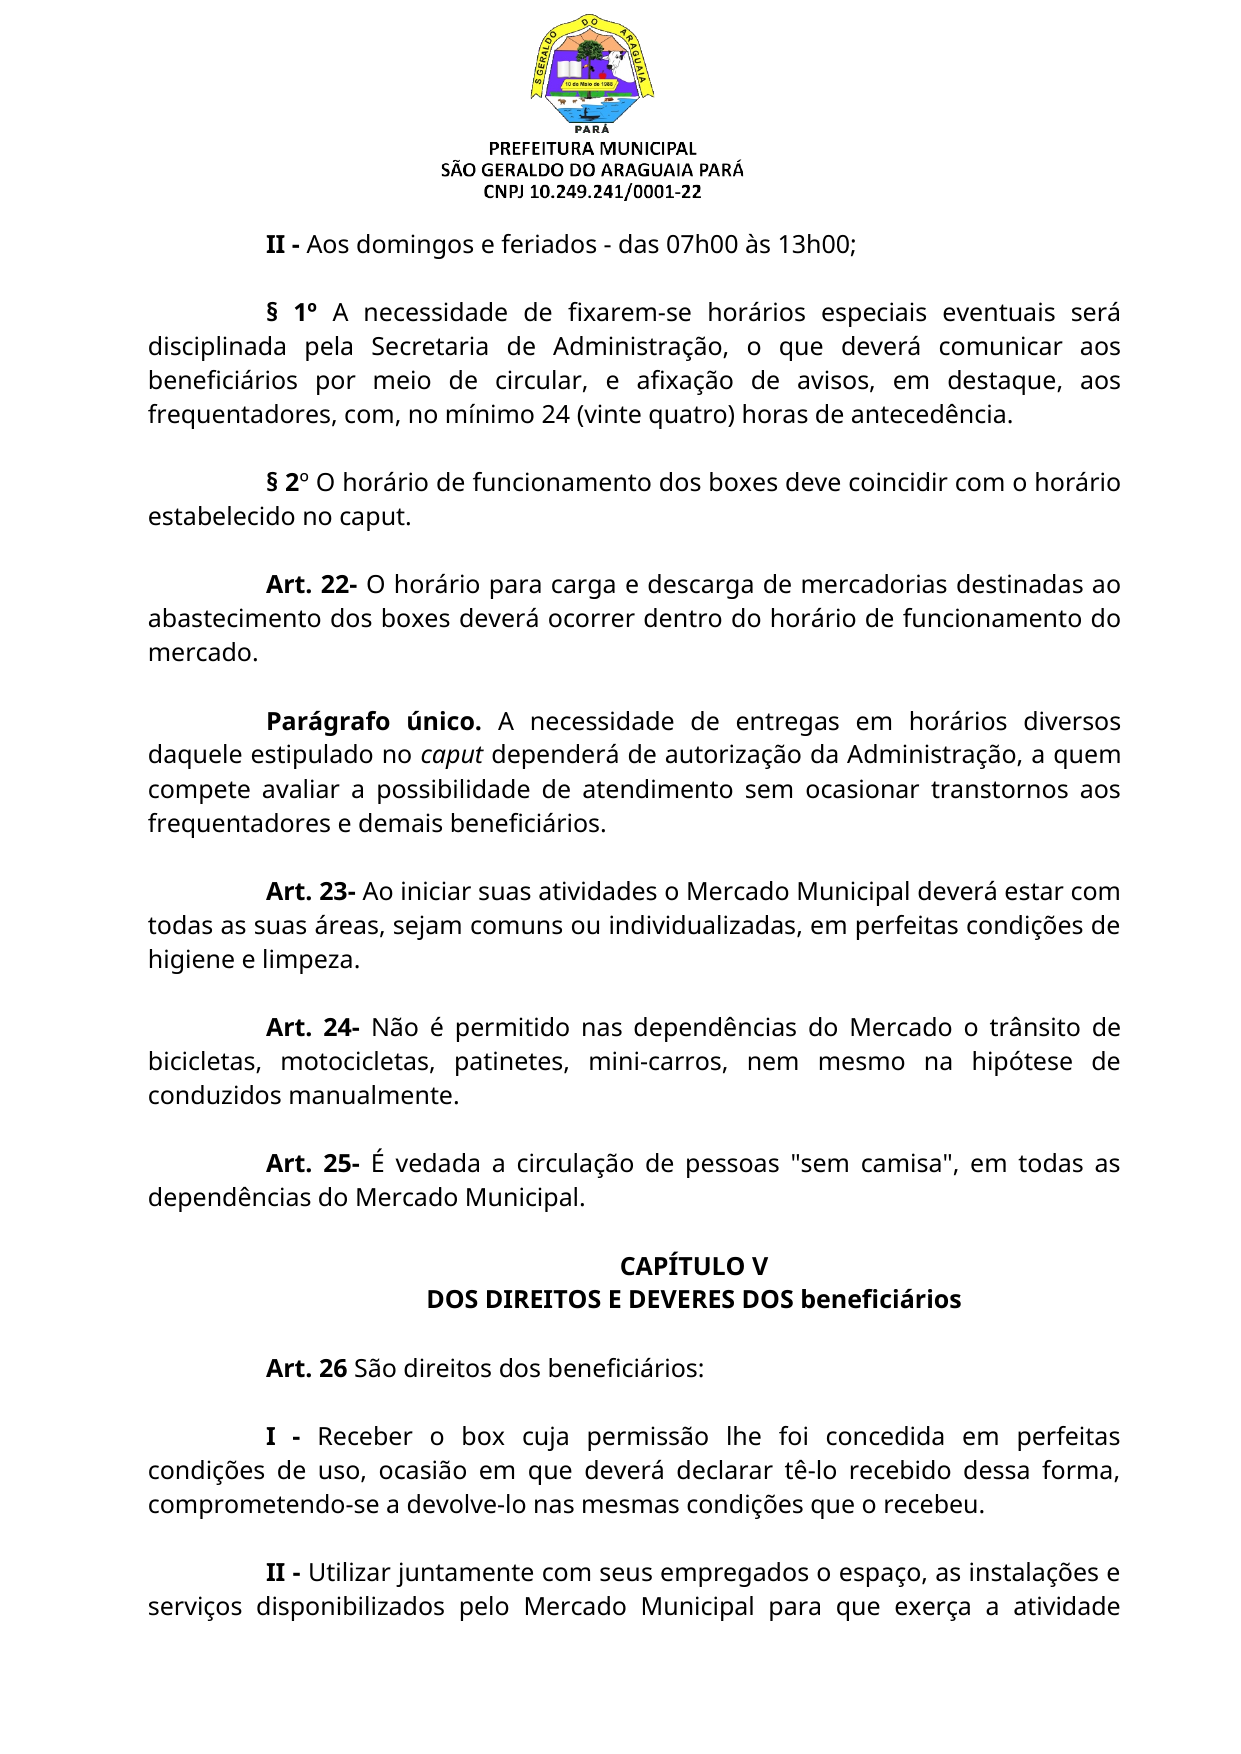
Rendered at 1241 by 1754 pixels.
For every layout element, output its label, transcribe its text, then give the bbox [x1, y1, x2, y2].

text Parágrafo único. A necessidade de entregas em horários diversos daquele estipulado no caput dependerá de autorização da Administração, a quem compete avaliar a possibilidade de atendimento sem ocasionar transtornos aos frequentadores e demais beneficiários. [148, 703, 1122, 839]
text CAPÍTULO V [148, 1248, 1122, 1282]
text Art. 25- É vedada a circulação de pessoas "sem camisa", em todas as dependências do Mercado Municipal. [148, 1146, 1122, 1214]
text § 2º O horário de funcionamento dos boxes deve coincidir com o horário estabelecido no caput. [148, 465, 1122, 533]
text Art. 22- O horário para carga e descarga de mercadorias destinadas ao abastecimento dos boxes deverá ocorrer dentro do horário de funcionamento do mercado. [148, 567, 1122, 669]
text I - Receber o box cuja permissão lhe foi concedida em perfeitas condições de uso, ocasião em que deverá declarar tê-lo recebido dessa forma, comprometendo-se a devolve-lo nas mesmas condições que o recebeu. [148, 1418, 1122, 1521]
text DOS DIREITOS E DEVERES DOS beneficiários [148, 1282, 1122, 1316]
text Art. 24- Não é permitido nas dependências do Mercado o trânsito de bicicletas, motocicletas, patinetes, mini-carros, nem mesmo na hipótese de conduzidos manualmente. [148, 1010, 1122, 1112]
picture [441, 142, 744, 201]
text Art. 23- Ao iniciar suas atividades o Mercado Municipal deverá estar com todas as suas áreas, sejam comuns ou individualizadas, em perfeitas condições de higiene e limpeza. [148, 873, 1122, 976]
text Art. 26 São direitos dos beneficiários: [148, 1350, 1122, 1384]
text II - Aos domingos e feriados - das 07h00 às 13h00; [148, 226, 1122, 260]
text § 1º A necessidade de fixarem-se horários especiais eventuais será disciplinada pela Secretaria de Administração, o que deverá comunicar aos beneficiários por meio de circular, e afixação de avisos, em destaque, aos frequentadores, com, no mínimo 24 (vinte quatro) horas de antecedência. [148, 294, 1122, 431]
picture [530, 14, 655, 133]
